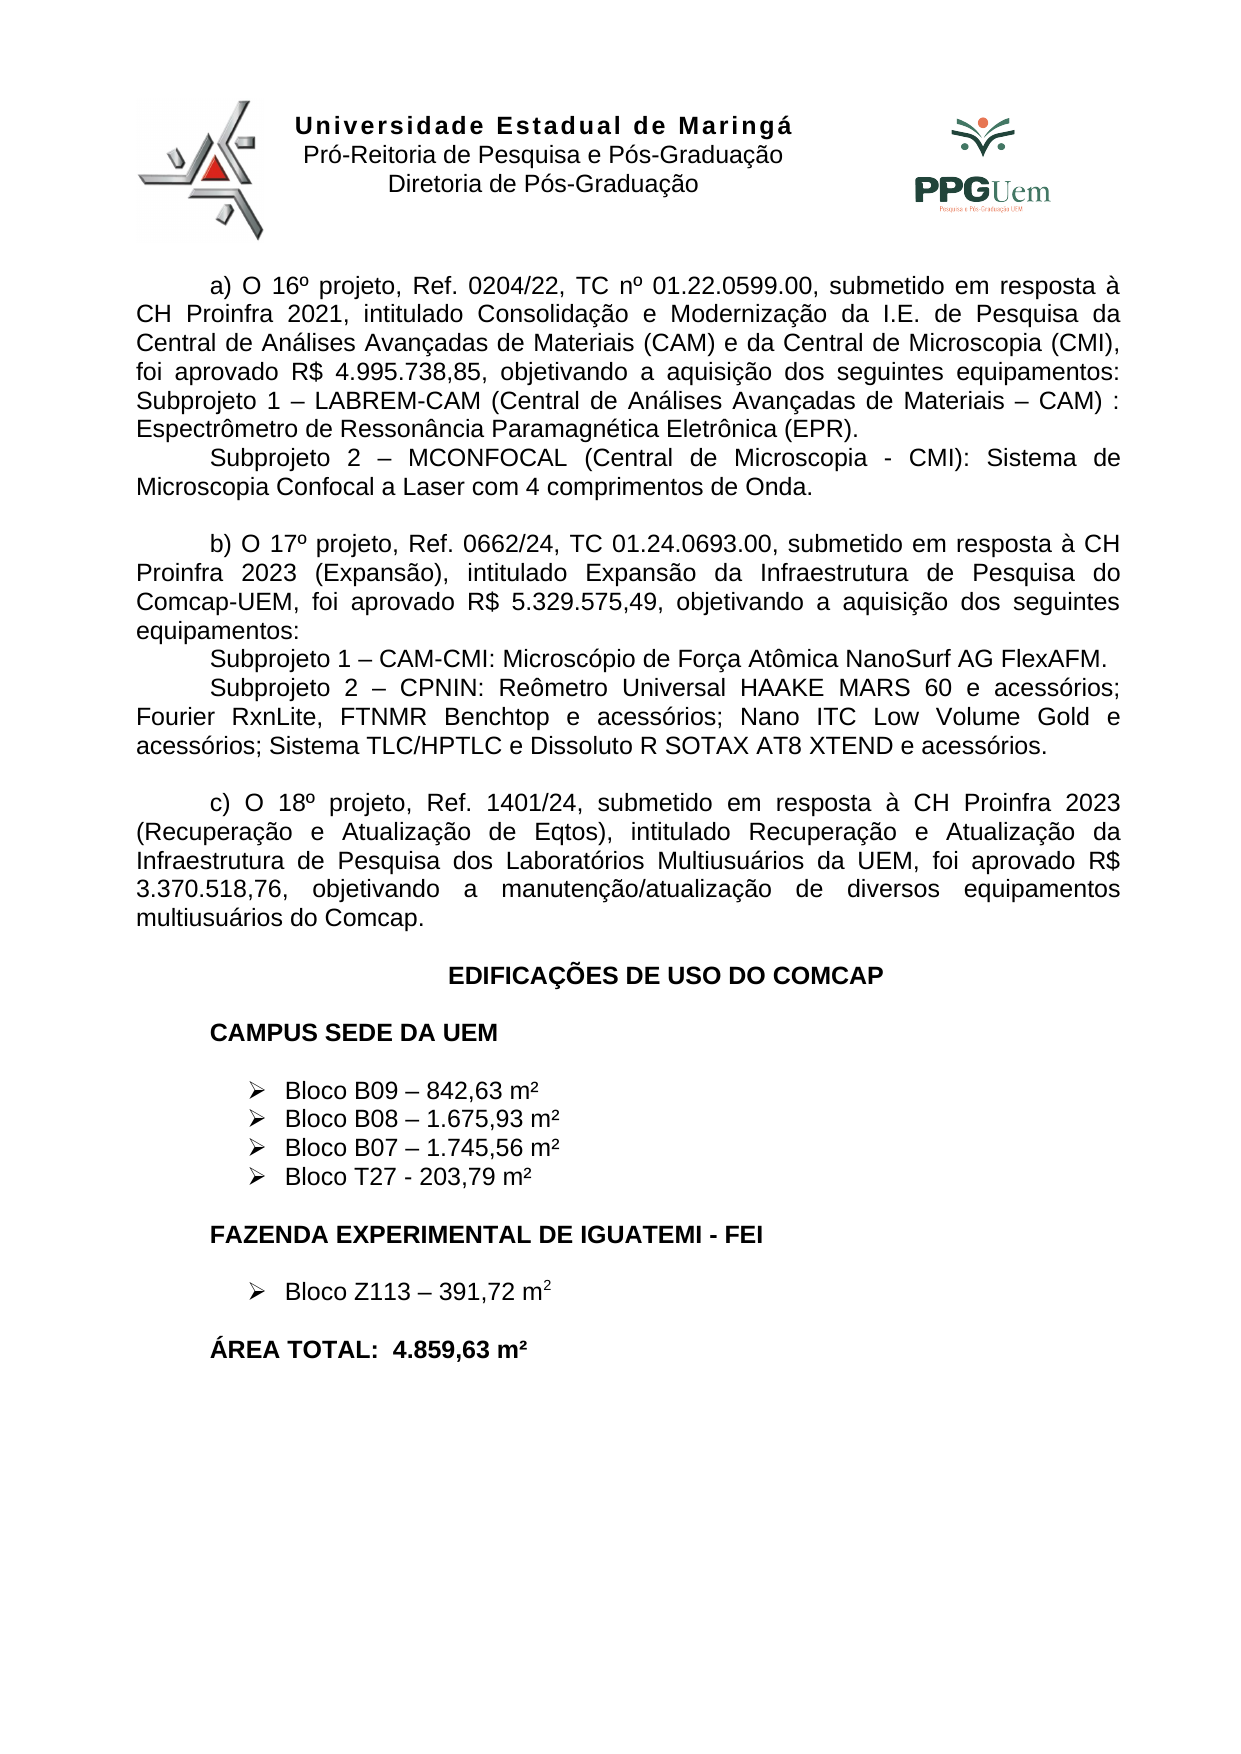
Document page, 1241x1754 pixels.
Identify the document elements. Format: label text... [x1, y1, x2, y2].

text EDIFICAÇÕES DE USO DO COMCAP [136, 961, 1122, 989]
list Bloco T27 - 203,79 m² [247, 1162, 1122, 1191]
text Subprojeto 1 – CAM-CMI: Microscópio de Força Atômica NanoSurf AG FlexAFM. [136, 644, 1122, 673]
text c) O 18º projeto, Ref. 1401/24, submetido em resposta à CH Proinfra 2023 (Recuperação e Atualização de Eqtos), intitulado Recuperação e Atualização da Infraestrutura de Pesquisa dos Laboratórios Multiusuários da UEM, foi aprovado R$ 3.370.518,76, objetivando a manutenção/atualização de diversos equipamentos multiusuários do Comcap. [136, 788, 1122, 932]
picture [135, 98, 265, 243]
text Subprojeto 2 – CPNIN: Reômetro Universal HAAKE MARS 60 e acessórios; Fourier RxnLite, FTNMR Benchtop e acessórios; Nano ITC Low Volume Gold e acessórios; Sistema TLC/HPTLC e Dissoluto R SOTAX AT8 XTEND e acessórios. [136, 673, 1122, 759]
list Bloco B07 – 1.745,56 m² [247, 1133, 1122, 1162]
list Bloco B09 – 842,63 m² [247, 1076, 1122, 1104]
text FAZENDA EXPERIMENTAL DE IGUATEMI - FEI [136, 1220, 1122, 1248]
text CAMPUS SEDE DA UEM [136, 1018, 1122, 1047]
text Subprojeto 2 – MCONFOCAL (Central de Microscopia - CMI): Sistema de Microscopia Confocal a Laser com 4 comprimentos de Onda. [136, 443, 1122, 501]
text ÁREA TOTAL: 4.859,63 m² [136, 1335, 1122, 1364]
list Bloco Z113 – 391,72 m2 [247, 1277, 1122, 1306]
text a) O 16º projeto, Ref. 0204/22, TC nº 01.22.0599.00, submetido em resposta à CH Proinfra 2021, intitulado Consolidação e Modernização da I.E. de Pesquisa da Central de Análises Avançadas de Materiais (CAM) e da Central de Microscopia (CMI), foi aprovado R$ 4.995.738,85, objetivando a aquisição dos seguintes equipamentos: Subprojeto 1 – LABREM-CAM (Central de Análises Avançadas de Materiais – CAM) : Espectrômetro de Ressonância Paramagnética Eletrônica (EPR). [136, 271, 1122, 443]
picture [893, 87, 1062, 229]
text b) O 17º projeto, Ref. 0662/24, TC 01.24.0693.00, submetido em resposta à CH Proinfra 2023 (Expansão), intitulado Expansão da Infraestrutura de Pesquisa do Comcap-UEM, foi aprovado R$ 5.329.575,49, objetivando a aquisição dos seguintes equipamentos: [136, 529, 1122, 644]
list Bloco B08 – 1.675,93 m² [247, 1104, 1122, 1133]
